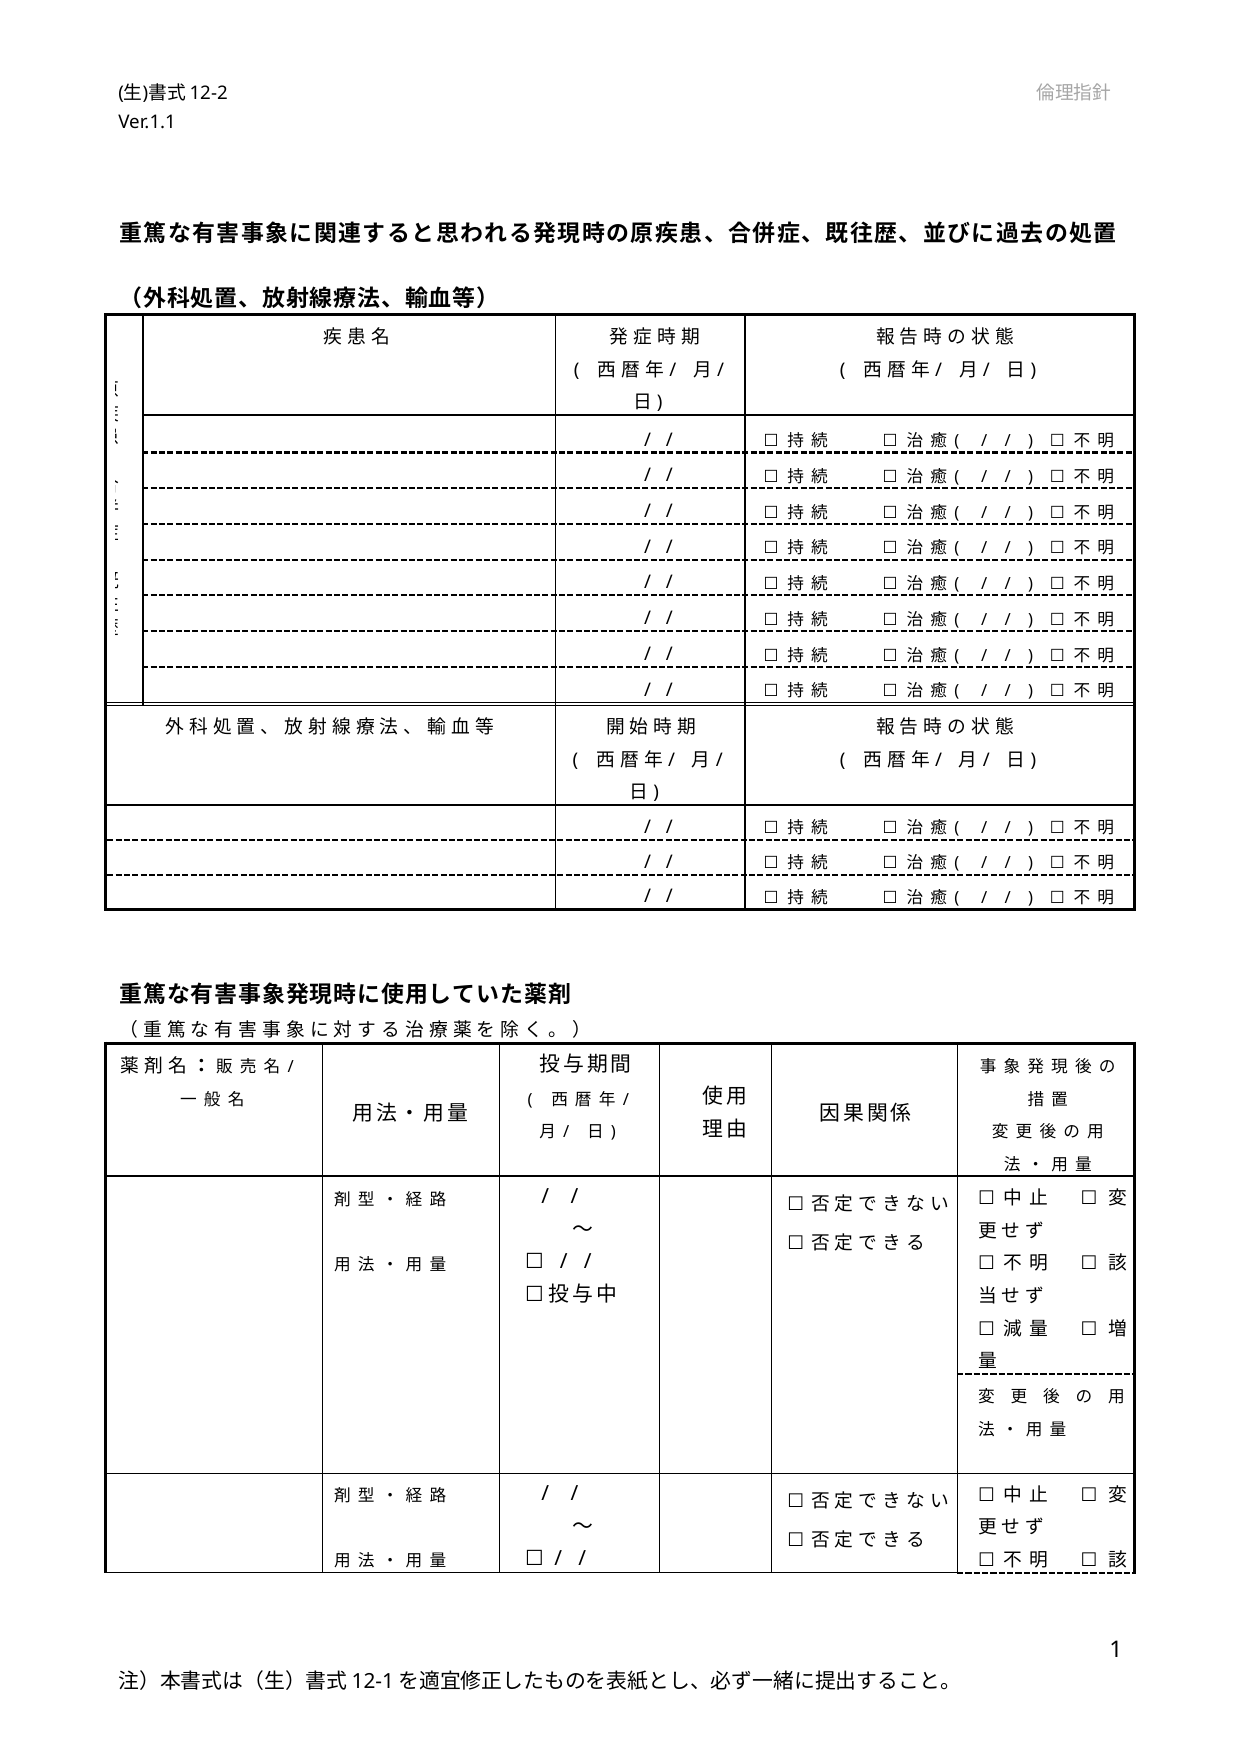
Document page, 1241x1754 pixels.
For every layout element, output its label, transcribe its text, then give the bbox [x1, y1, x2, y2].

table_cell 持続 治癒( / / ) 不明 [746, 594, 1133, 630]
table_cell / / [556, 666, 744, 702]
table_cell / / ～ / / 投与中 [500, 1177, 659, 1473]
table_cell 否定できない 否定できる [772, 1177, 957, 1473]
table_cell / / [556, 487, 744, 523]
table_cell / / [556, 594, 744, 630]
table_cell [144, 630, 555, 666]
table_cell / / [556, 630, 744, 666]
text 重篤な有害事象発現時に使用していた薬剤 [119, 944, 1121, 1009]
table_cell / / [556, 523, 744, 559]
table_cell / / ～ / / 投与中 [500, 1474, 659, 1572]
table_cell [958, 1474, 1133, 1572]
table_header 薬剤名：販売名/一般名 [107, 1045, 322, 1175]
table_cell [144, 416, 555, 451]
table_cell / / [556, 416, 744, 451]
table_cell / / [556, 839, 744, 873]
table_cell [144, 451, 555, 487]
table_cell 持続 治癒( / / ) 不明 [746, 559, 1133, 594]
table_cell 変更後の用法・用量 [958, 1373, 1133, 1473]
table_cell [144, 594, 555, 630]
table_cell / / [556, 559, 744, 594]
table_cell 持続 治癒( / / ) 不明 [746, 523, 1133, 559]
table_cell [144, 666, 555, 702]
table_cell 持続 治癒( / / ) 不明 [746, 451, 1133, 487]
table_cell [107, 1177, 322, 1473]
table_header 用法・用量 [323, 1045, 499, 1175]
table_cell 持続 治癒( / / ) 不明 [746, 806, 1133, 839]
table_cell 持続 治癒( / / ) 不明 [746, 630, 1133, 666]
table_cell 報告時の状態 (西暦年/月/日) [746, 706, 1133, 804]
table_cell 持続 治癒( / / ) 不明 [746, 416, 1133, 451]
table_header 疾患名 [144, 316, 555, 414]
table_cell / / [556, 874, 744, 908]
table_cell [107, 839, 555, 873]
table_cell 否定できない 否定できる [772, 1474, 957, 1572]
table_cell 開始時期 (西暦年/月/日) [556, 706, 744, 804]
table_header 原疾患・合併症・既往歴 [107, 316, 142, 702]
table_cell / / [556, 806, 744, 839]
table_cell [144, 559, 555, 594]
table_cell [144, 487, 555, 523]
table_cell 持続 治癒( / / ) 不明 [746, 874, 1133, 908]
table_header 報告時の状態 (西暦年/月/日) [746, 316, 1133, 414]
table_cell [107, 1474, 322, 1572]
text （重篤な有害事象に対する治療薬を除く。） [119, 1009, 1121, 1042]
table_cell [660, 1177, 771, 1473]
table_cell 剤型・経路 用法・用量 [323, 1474, 499, 1572]
table_cell 剤型・経路 用法・用量 [323, 1177, 499, 1473]
table_cell 持続 治癒( / / ) 不明 [746, 839, 1133, 873]
table_cell [660, 1474, 771, 1572]
table_cell 外科処置、放射線療法、輸血等 [107, 706, 555, 804]
table_cell [144, 523, 555, 559]
table_header 因果関係 [772, 1045, 957, 1175]
table_cell [107, 806, 555, 839]
table_cell 持続 治癒( / / ) 不明 [746, 666, 1133, 702]
table_cell 中止 変更せず 不明 該当せず 減量 増量 [958, 1177, 1133, 1373]
table_header 発症時期 (西暦年/月/日) [556, 316, 744, 414]
table_cell [107, 874, 555, 908]
table_cell / / [556, 451, 744, 487]
text 重篤な有害事象に関連すると思われる発現時の原疾患、合併症、既往歴、並びに過去の処置（外科処置、放射線療法、輸血等） [119, 183, 1121, 313]
table_header 事象発現後の措置 変更後の用法・用量 [958, 1045, 1133, 1175]
table_cell 持続 治癒( / / ) 不明 [746, 487, 1133, 523]
table_header 使用理由 [660, 1045, 771, 1175]
table_header 投与期間 (西暦年/月/日) [500, 1045, 659, 1175]
